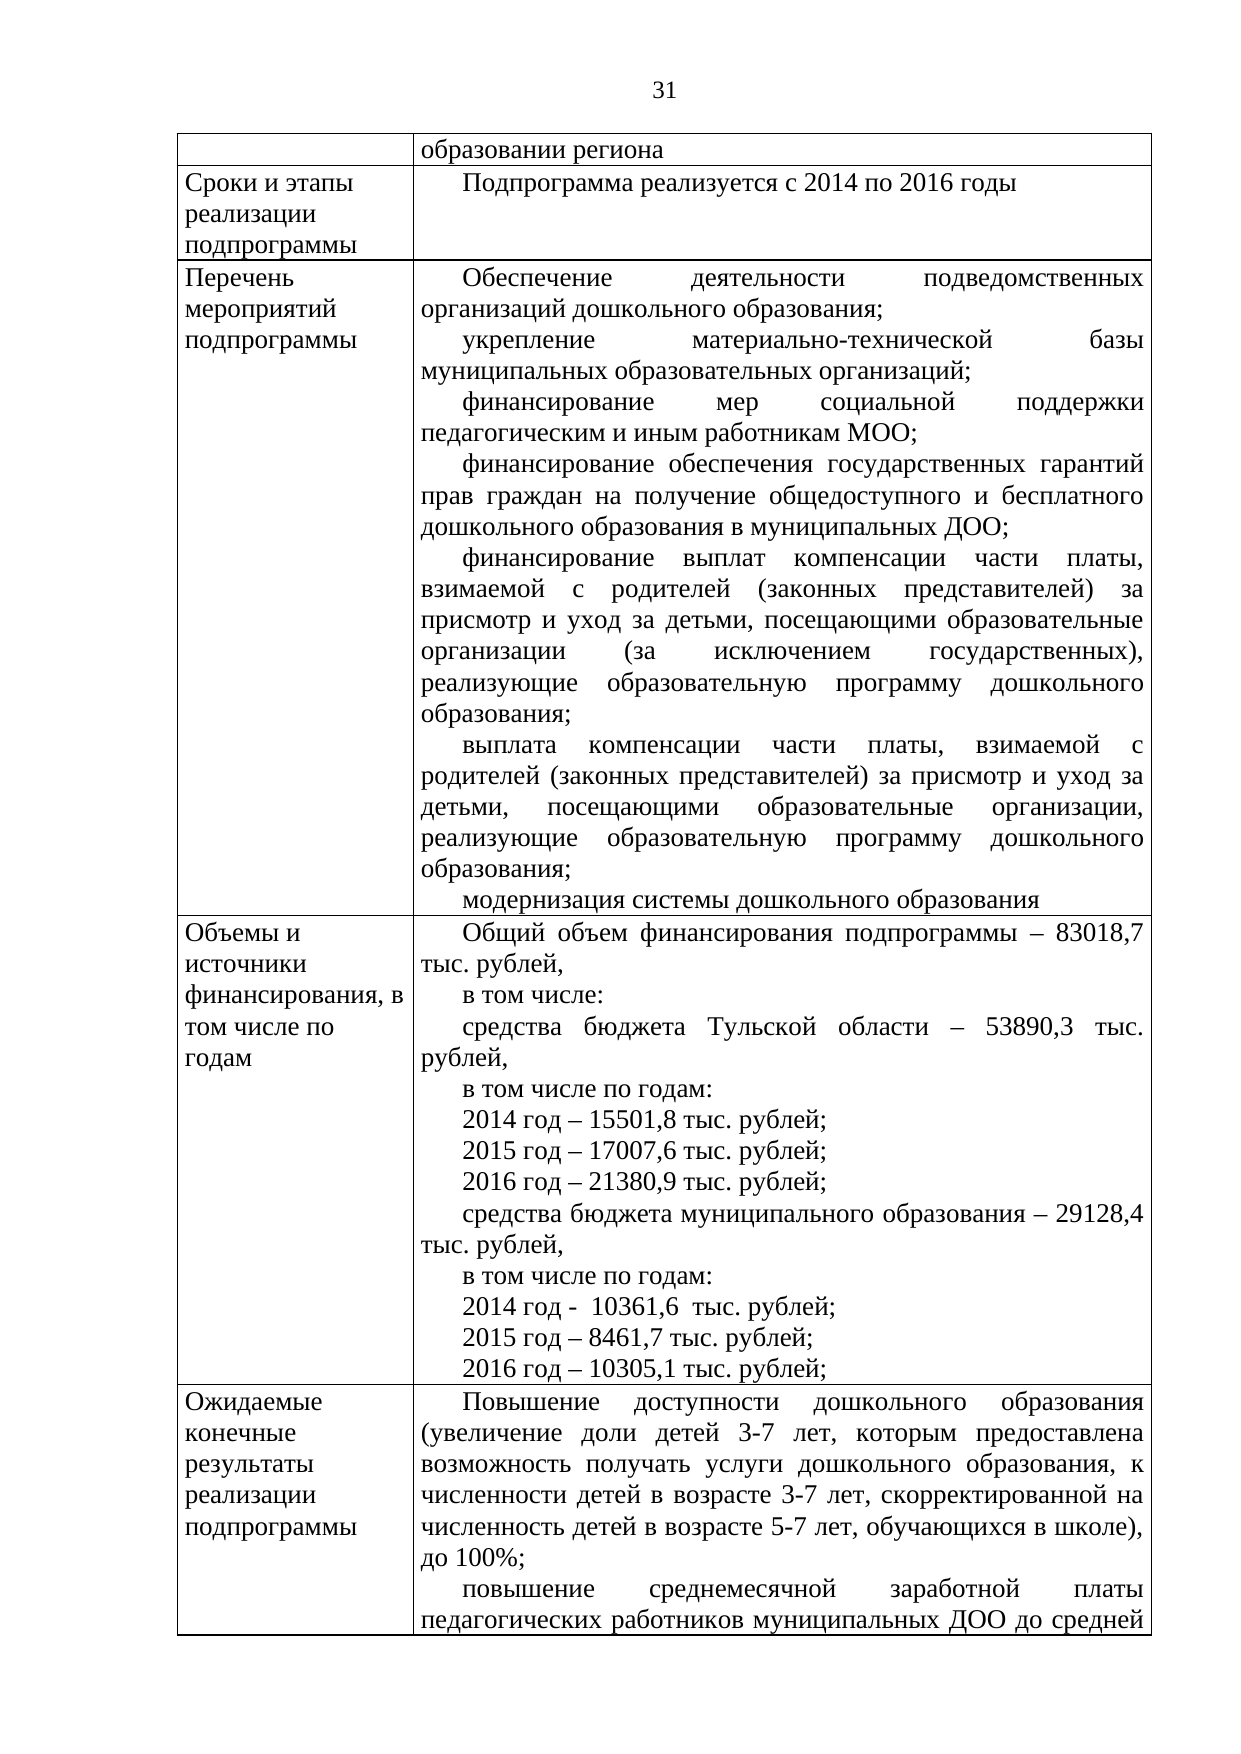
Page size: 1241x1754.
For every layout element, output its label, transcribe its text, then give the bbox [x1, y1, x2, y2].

table_cell Перечень мероприятий подпрограммы [178, 261, 413, 915]
table_cell Обеспечение деятельности подведомственных организаций дошкольного образования; укрепление материально-технической базы муниципальных образовательных организаций; финансирование мер социальной поддержки педагогическим и иным работникам МОО; финансирование обеспечения государственных гарантий прав граждан на получение общедоступного и бесплатного дошкольного образования в муниципальных ДОО; финансирование выплат компенсации части платы, взимаемой с родителей (законных представителей) за присмотр и уход за детьми, посещающими образовательные организации (за исключением государственных), реализующие образовательную программу дошкольного образования; выплата компенсации части платы, взимаемой с родителей (законных представителей) за присмотр и уход за детьми, посещающими образовательные организации, реализующие образовательную программу дошкольного образования; модернизация системы дошкольного образования [414, 261, 1151, 915]
table_cell Подпрограмма реализуется с 2014 по 2016 годы [414, 166, 1151, 259]
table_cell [414, 134, 1151, 165]
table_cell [178, 134, 413, 165]
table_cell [178, 1385, 413, 1634]
table_cell Объемы и источники финансирования, в том числе по годам [178, 916, 413, 1383]
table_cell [414, 1385, 1151, 1634]
table_cell Общий объем финансирования подпрограммы – 83018,7 тыс. рублей, в том числе: средства бюджета Тульской области – 53890,3 тыс. рублей, в том числе по годам: 2014 год – 15501,8 тыс. рублей; 2015 год – 17007,6 тыс. рублей; 2016 год – 21380,9 тыс. рублей; средства бюджета муниципального образования – 29128,4 тыс. рублей, в том числе по годам: 2014 год - 10361,6 тыс. рублей; 2015 год – 8461,7 тыс. рублей; 2016 год – 10305,1 тыс. рублей; [414, 916, 1151, 1383]
table_cell Сроки и этапы реализации подпрограммы [178, 166, 413, 259]
